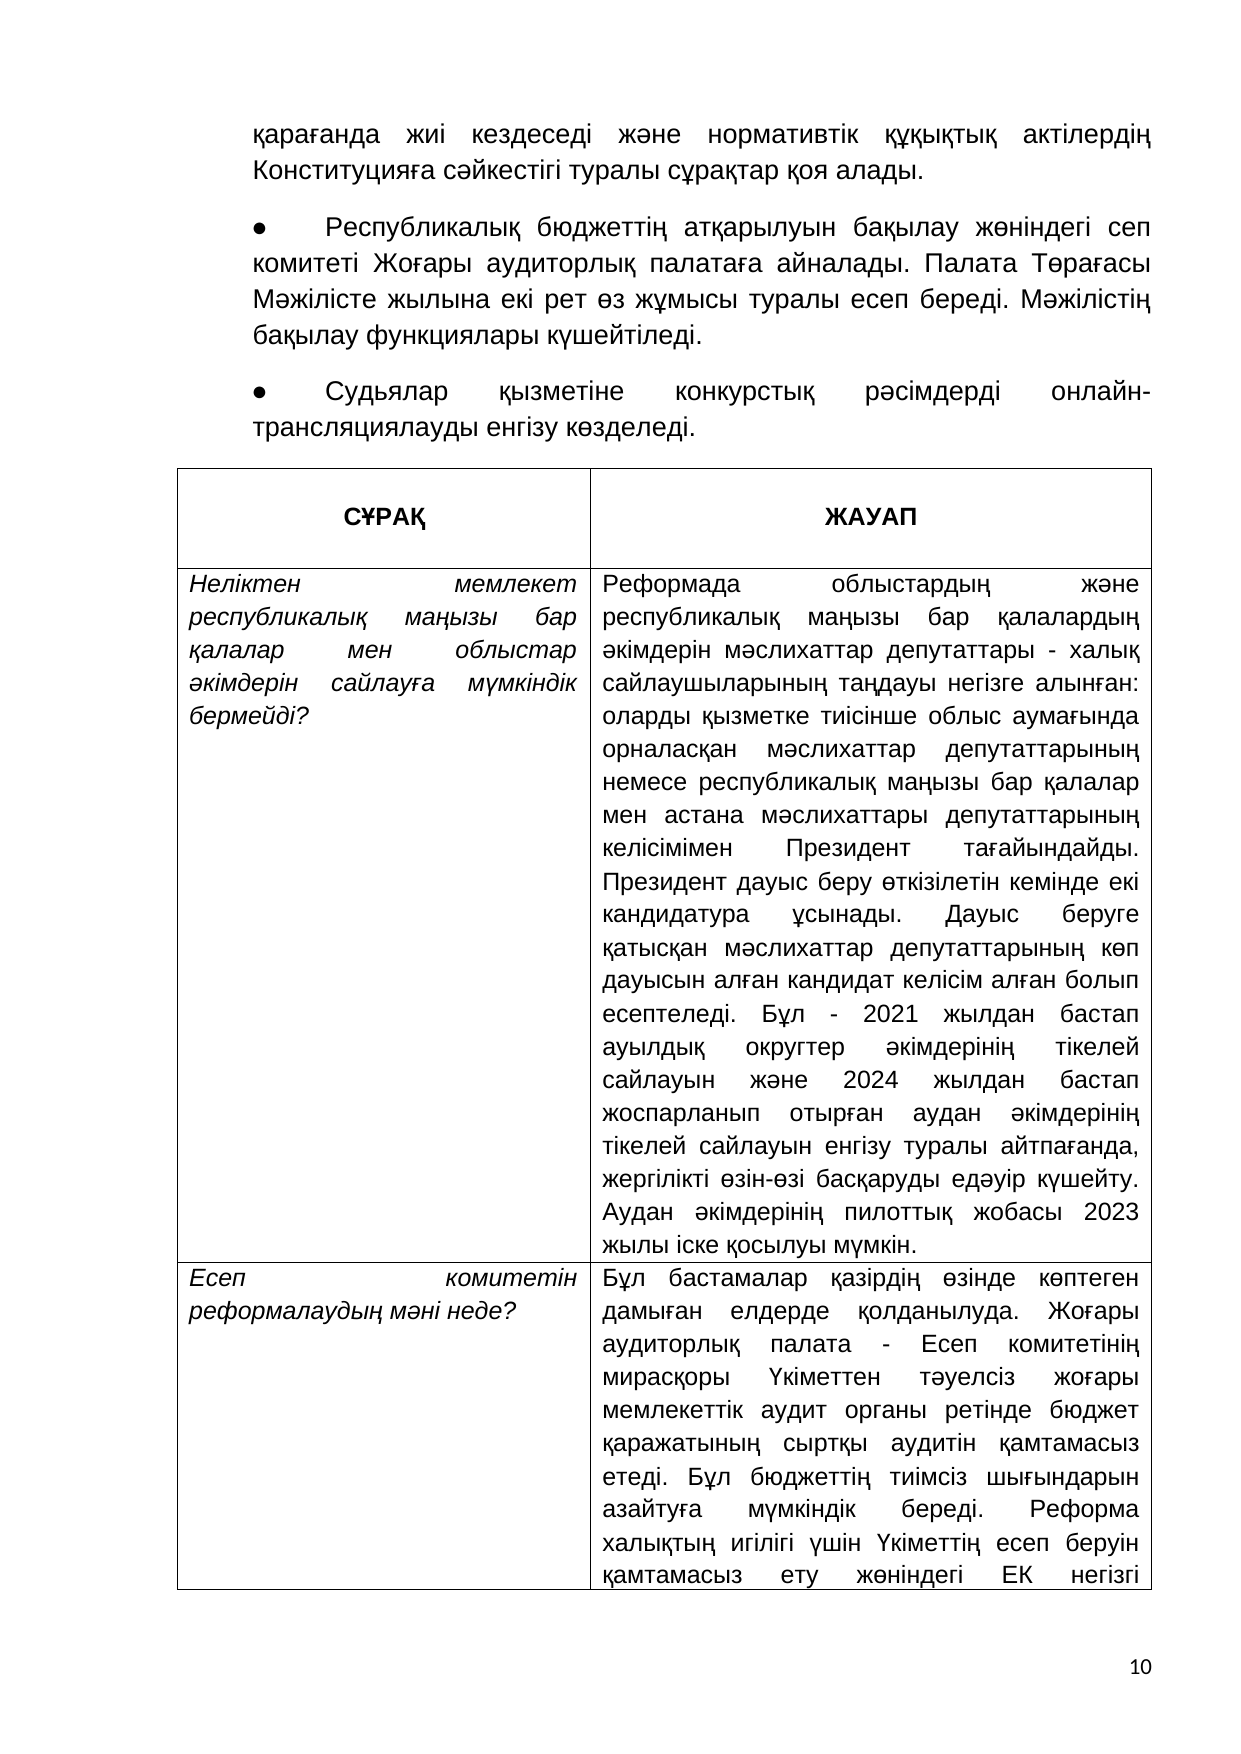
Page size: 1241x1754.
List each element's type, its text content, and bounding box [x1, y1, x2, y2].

table_cell Неліктен мемлекет республикалық маңызы бар қалалар мен облыстар әкімдерін сайлауға мүмкіндік бермейді? [178, 569, 590, 1262]
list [251, 118, 1152, 185]
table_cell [591, 1263, 1151, 1589]
list Судьялар қызметіне конкурстық рәсімдерді онлайн-трансляциялауды енгізу көзделеді. [251, 375, 1152, 443]
table_header СҰРАҚ [178, 469, 590, 568]
table_header ЖАУАП [591, 469, 1151, 568]
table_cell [178, 1263, 590, 1589]
list Республикалық бюджеттің атқарылуын бақылау жөніндегі сеп комитеті Жоғары аудиторлық палатаға айналады. Палата Төрағасы Мәжілісте жылына екі рет өз жұмысы туралы есеп береді. Мәжілістің бақылау функциялары күшейтіледі. [251, 211, 1152, 350]
table_cell Реформада облыстардың және республикалық маңызы бар қалалардың әкімдерін мәслихаттар депутаттары - халық сайлаушыларының таңдауы негізге алынған: оларды қызметке тиісінше облыс аумағында орналасқан мәслихаттар депутаттарының немесе республикалық маңызы бар қалалар мен астана мәслихаттары депутаттарының келісімімен Президент тағайындайды. Президент дауыс беру өткізілетін кемінде екі кандидатура ұсынады. Дауыс беруге қатысқан мәслихаттар депутаттарының көп дауысын алған кандидат келісім алған болып есептеледі. Бұл - 2021 жылдан бастап ауылдық округтер әкімдерінің тікелей сайлауын және 2024 жылдан бастап жоспарланып отырған аудан әкімдерінің тікелей сайлауын енгізу туралы айтпағанда, жергілікті өзін-өзі басқаруды едәуір күшейту. Аудан әкімдерінің пилоттық жобасы 2023 жылы іске қосылуы мүмкін. [591, 569, 1151, 1262]
